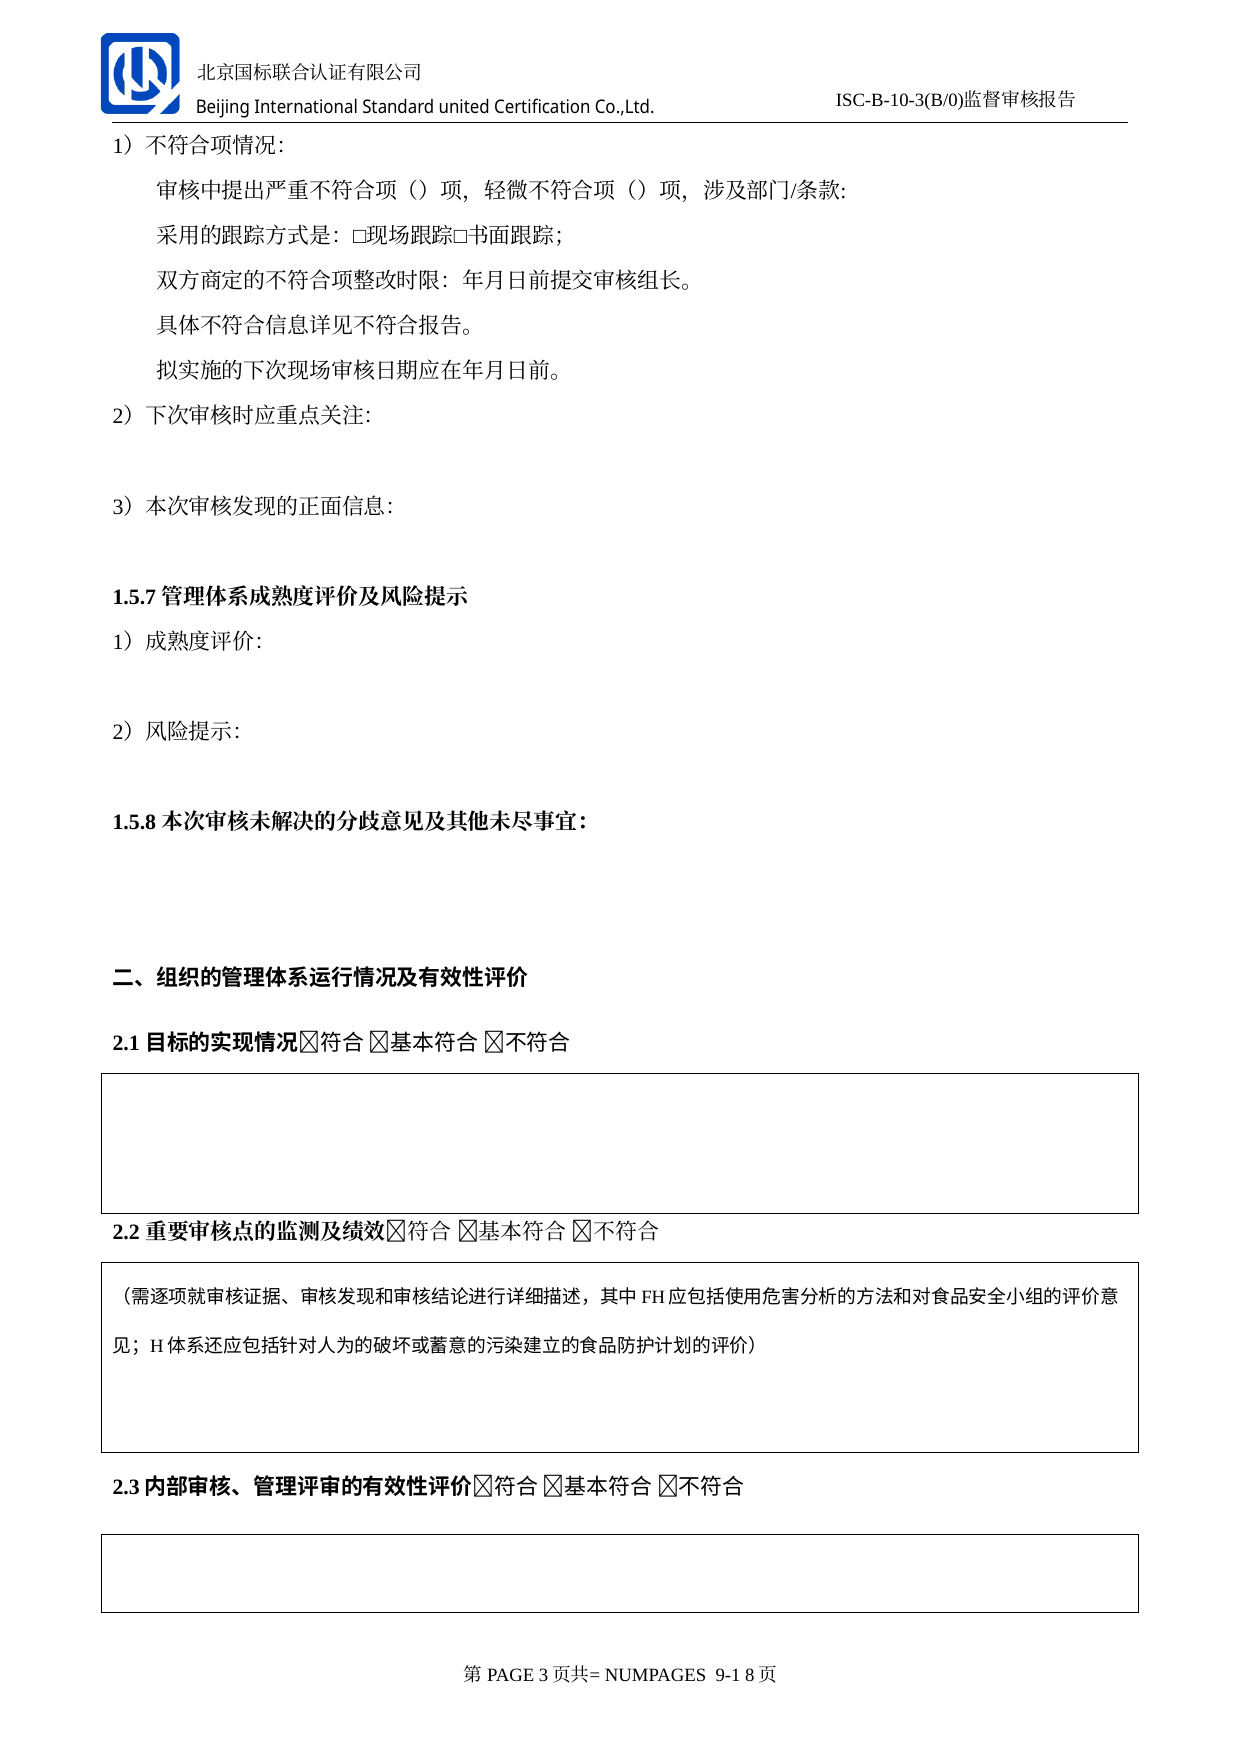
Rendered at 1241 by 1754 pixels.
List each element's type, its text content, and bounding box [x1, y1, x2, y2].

text 1.5.7 管理体系成熟度评价及风险提示 [112, 580, 1128, 613]
text 审核中提出严重不符合项（）项，轻微不符合项（）项，涉及部门/条款: [112, 174, 1128, 207]
table_header （需逐项就审核证据、审核发现和审核结论进行详细描述，其中FH应包括使用危害分析的方法和对食品安全小组的评价意见；H体系还应包括针对人为的破坏或蓄意的污染建立的食品防护计划的评价） [102, 1263, 1138, 1452]
text 拟实施的下次现场审核日期应在年月日前。 [112, 355, 1128, 387]
text 2）风险提示： [112, 716, 1128, 748]
picture [100, 33, 180, 114]
text 1）不符合项情况： [112, 129, 1128, 162]
text 2.1 目标的实现情况符合 基本符合 不符合 [112, 1024, 1128, 1057]
table_header [102, 1535, 1138, 1612]
text 采用的跟踪方式是：□现场跟踪□书面跟踪； [112, 219, 1128, 252]
text 2）下次审核时应重点关注： [112, 400, 1128, 432]
text 1.5.8 本次审核未解决的分歧意见及其他未尽事宜： [112, 806, 1128, 838]
text 双方商定的不符合项整改时限：年月日前提交审核组长。 [156, 264, 1128, 297]
table_header [102, 1074, 1138, 1213]
text 二、组织的管理体系运行情况及有效性评价 [112, 960, 1128, 992]
text 2.2 重要审核点的监测及绩效符合 基本符合 不符合 [112, 1214, 1128, 1246]
text 2.3内部审核、管理评审的有效性评价符合 基本符合 不符合 [112, 1469, 1128, 1501]
text 1）成熟度评价： [112, 625, 1128, 658]
text 3）本次审核发现的正面信息： [112, 490, 1128, 522]
text 具体不符合信息详见不符合报告。 [156, 309, 1128, 342]
